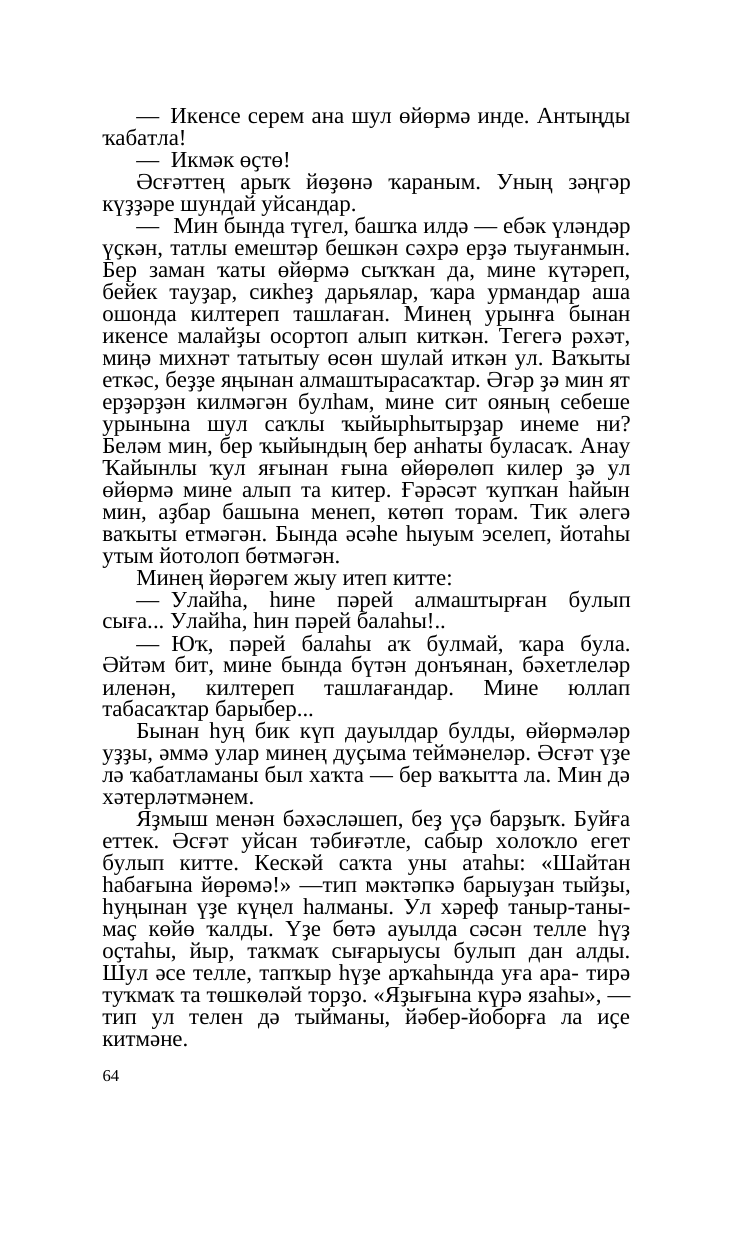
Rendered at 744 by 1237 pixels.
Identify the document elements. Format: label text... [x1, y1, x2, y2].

text Минең йөрәгем жыу итеп китте: [102, 567, 652, 589]
text 64 [102, 1068, 652, 1084]
list Икенсе серем ана шул өйөрмә инде. Антыңды ҡабатла! [102, 106, 631, 150]
text Бынан һуң бик күп дауылдар булды, өйөрмәләр уҙҙы, әммә улар минең дуҫыма теймәнеләр. Әсғәт үҙе лә ҡабатламаны был хаҡта — бер ваҡытта ла. Мин дә хәтерләтмәнем. [102, 721, 631, 809]
list Улайһа, һине пәрей алмаштырған булып сыға... Улайһа, һин пәрей балаһы!.. [102, 589, 631, 633]
list Икмәк өҫтө! [102, 150, 652, 172]
text Әсғәттең арыҡ йөҙөнә ҡараным. Уның зәңгәр күҙҙәре шундай уйсандар. [102, 172, 631, 216]
text Яҙмыш менән бәхәсләшеп, беҙ үҫә барҙыҡ. Буйға еттек. Әсғәт уйсан тәбиғәтле, сабыр холоҡло егет булып китте. Кескәй саҡта уны атаһы: «Шайтан һабағына йөрөмә!» —тип мәктәпкә барыуҙан тыйҙы, һуңынан үҙе күңел һалманы. Ул хәреф таныр-таны- маҫ көйө ҡалды. Үҙе бөтә ауылда сәсән телле һүҙ оҫтаһы, йыр, таҡмаҡ сығарыусы булып дан алды. Шул әсе телле, тапҡыр һүҙе арҡаһында уға ара- тирә туҡмаҡ та төшкөләй торҙо. «Яҙығына күрә язаһы», — тип ул телен дә тыйманы, йәбер-йоборға ла иҫе китмәне. [102, 809, 631, 1051]
list Мин бында түгел, башҡа илдә — ебәк үләндәр үҫкән, татлы емештәр бешкән сәхрә ерҙә тыуғанмын. Бер заман ҡаты өйөрмә сыҡҡан да, мине күтәреп, бейек тауҙар, сикһеҙ дарьялар, ҡара урмандар аша ошонда килтереп ташлаған. Минең урынға бынан икенсе малайҙы осортоп алып киткән. Тегегә рәхәт, миңә михнәт татытыу өсөн шулай иткән ул. Ваҡыты еткәс, беҙҙе яңынан алмаштырасаҡтар. Әгәр ҙә мин ят ерҙәрҙән килмәгән булһам, мине сит ояның себеше урынына шул саҡлы ҡыйырһытырҙар инеме ни? Беләм мин, бер ҡыйындың бер анһаты буласаҡ. Анау Ҡайынлы ҡул яғынан ғына өйөрөлөп килер ҙә ул өйөрмә мине алып та китер. Ғәрәсәт ҡупҡан һайын мин, аҙбар башына менеп, көтөп торам. Тик әлегә ваҡыты етмәгән. Бында әсәһе һыуым эселеп, йотаһы утым йотолоп бөтмәгән. [102, 216, 631, 567]
list Юҡ, пәрей балаһы аҡ булмай, ҡара була. Әйтәм бит, мине бында бүтән донъянан, бәхетлеләр иленән, килтереп ташлағандар. Мине юллап табасаҡтар барыбер... [102, 633, 631, 721]
